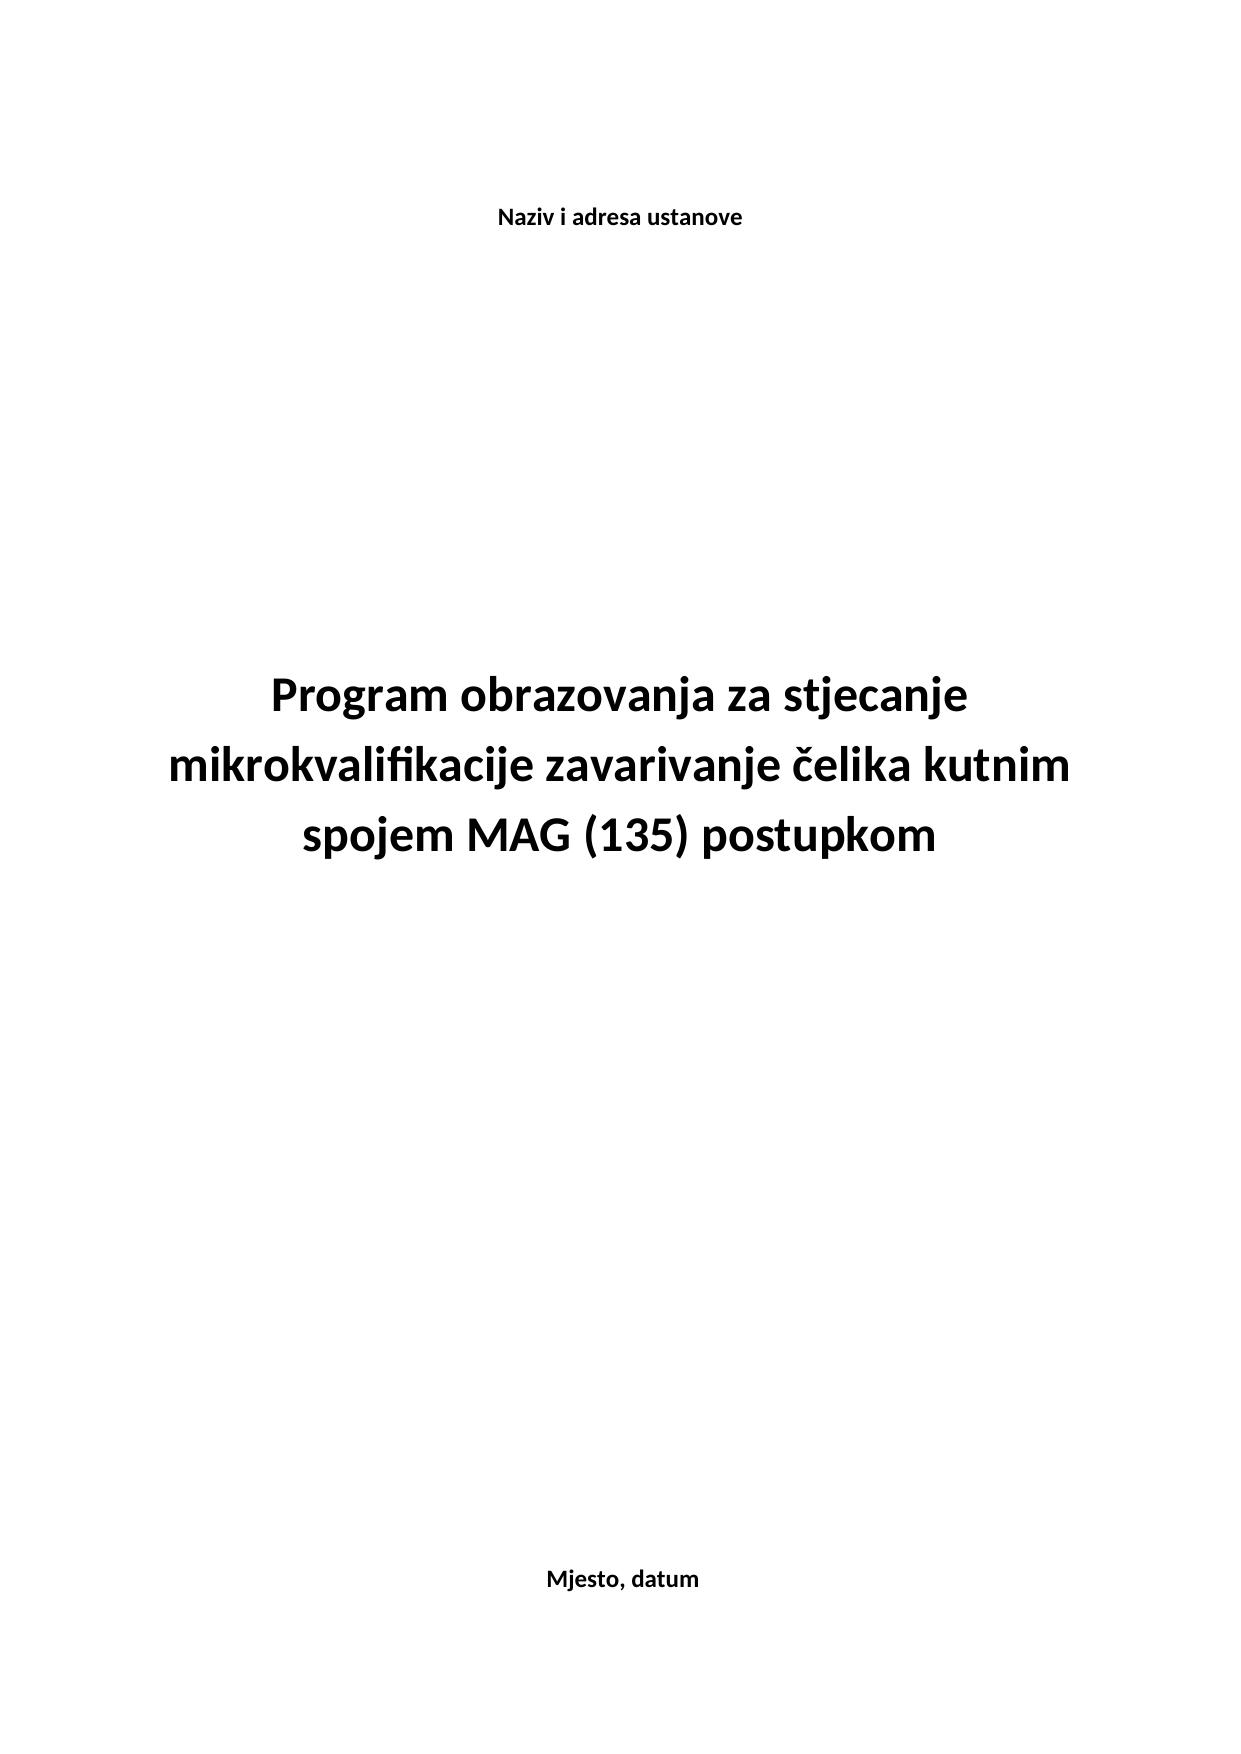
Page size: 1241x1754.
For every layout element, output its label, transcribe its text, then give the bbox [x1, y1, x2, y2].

text Program obrazovanja za stjecanje mikrokvalifikacije zavarivanje čelika kutnim spojem MAG (135) postupkom [148, 662, 1093, 864]
text Naziv i adresa ustanove [148, 201, 1093, 232]
text Mjesto, datum [148, 1564, 1093, 1594]
